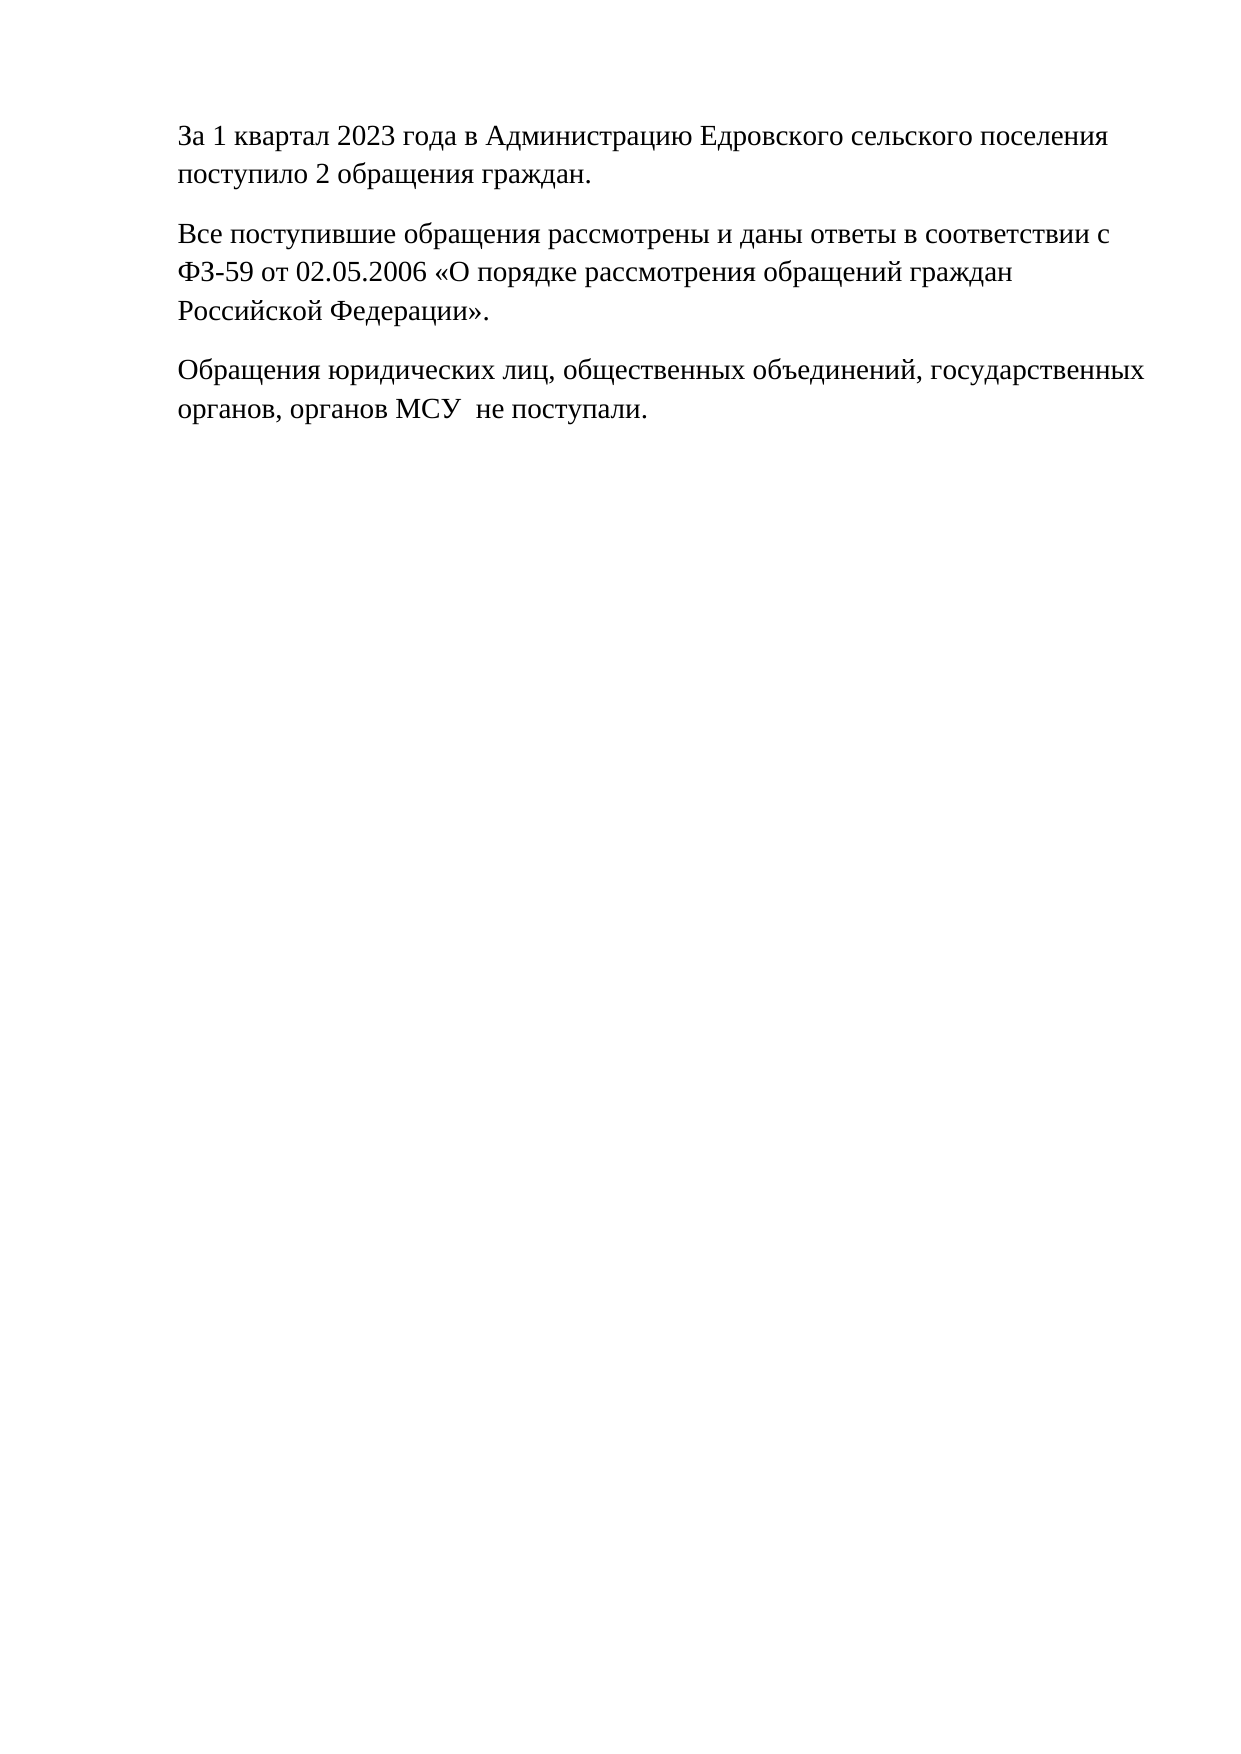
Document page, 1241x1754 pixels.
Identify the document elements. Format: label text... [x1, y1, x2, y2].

text Все поступившие обращения рассмотрены и даны ответы в соответствии с ФЗ-59 от 02.05.2006 «О порядке рассмотрения обращений граждан Российской Федерации». [177, 216, 1152, 327]
text Обращения юридических лиц, общественных объединений, государственных органов, органов МСУ не поступали. [177, 352, 1152, 424]
text За 1 квартал 2023 года в Администрацию Едровского сельского поселения поступило 2 обращения граждан. [177, 118, 1152, 190]
